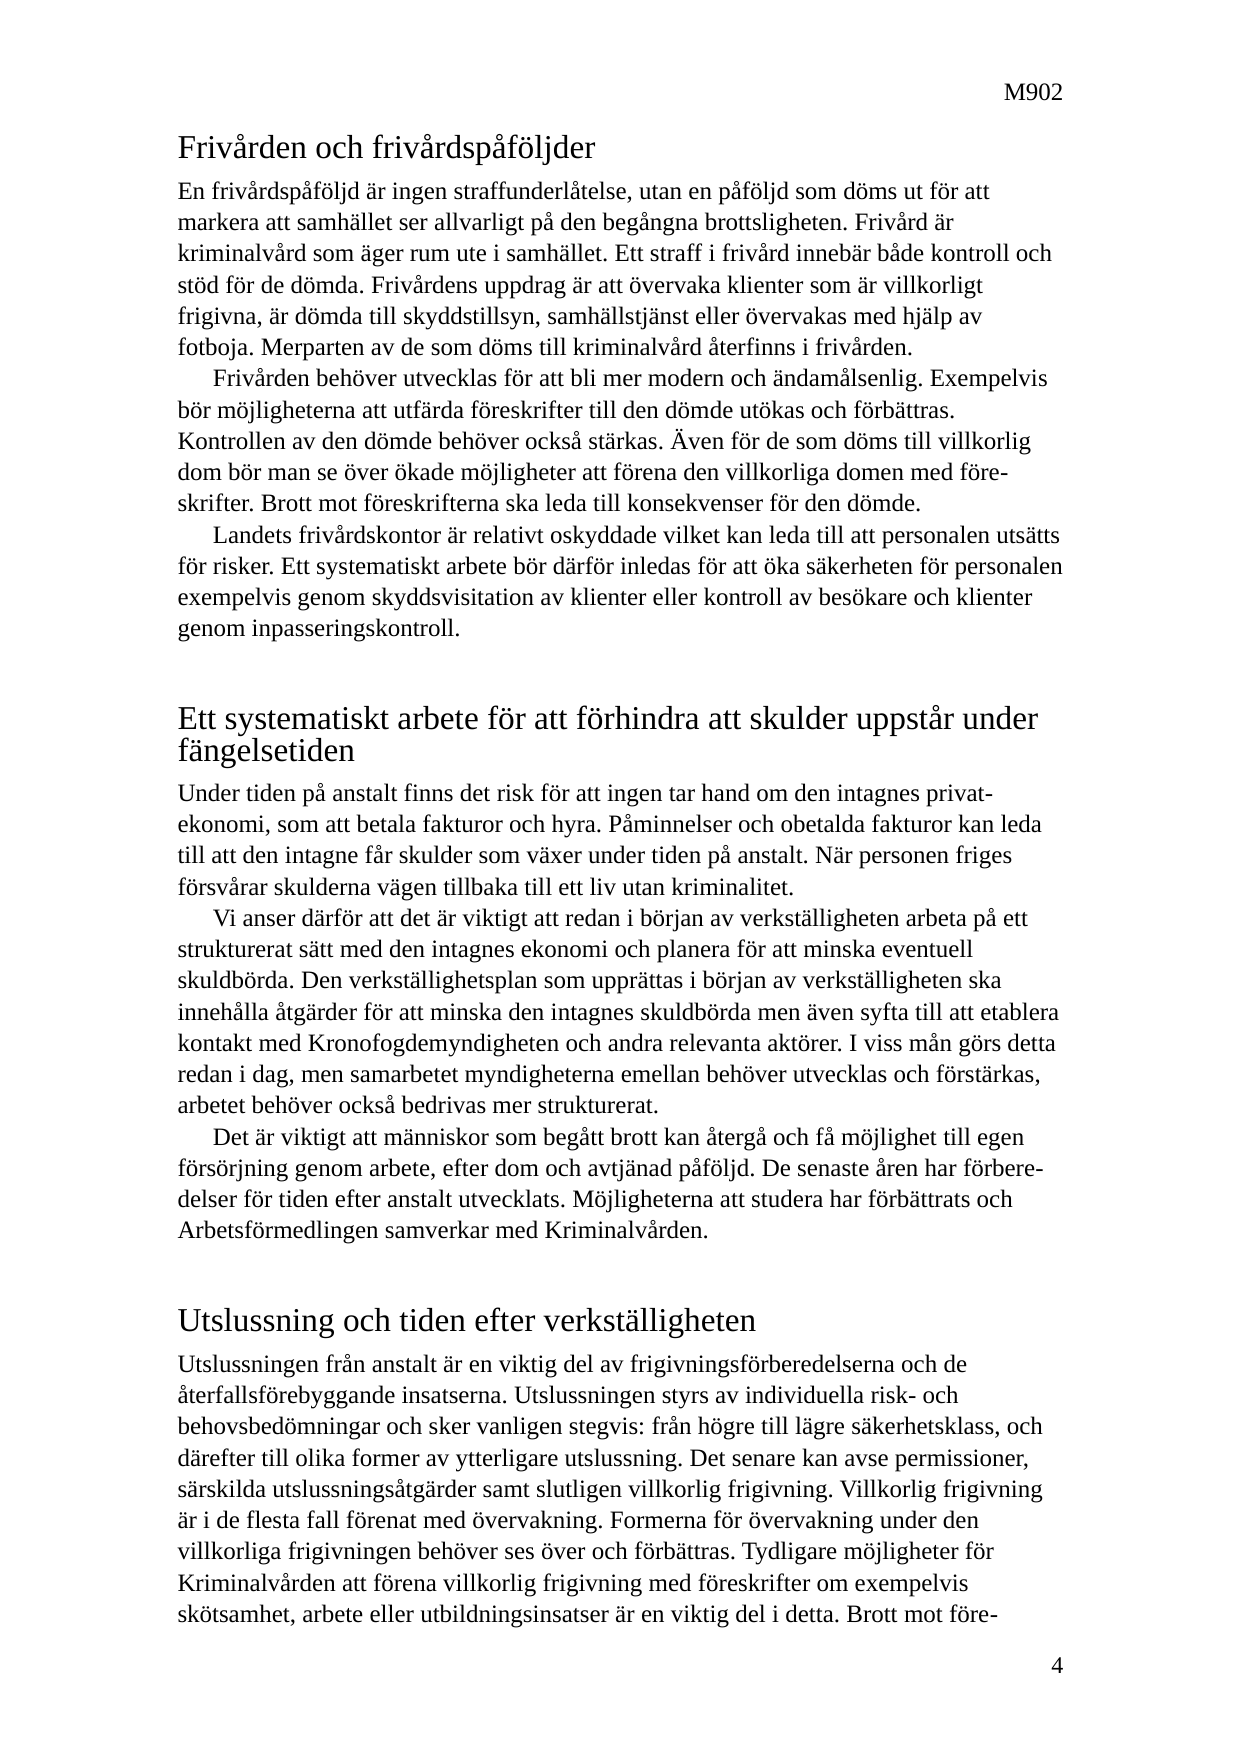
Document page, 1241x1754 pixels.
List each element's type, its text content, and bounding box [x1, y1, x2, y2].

text Vi anser därför att det är viktigt att redan i början av verkställigheten arbeta på ett strukturerat sätt med den intagnes ekonomi och planera för att minska eventuell skuldbörda. Den verkställighetsplan som upprättas i början av verkställigheten ska innehålla åtgärder för att minska den intagnes skuldbörda men även syfta till att etablera kontakt med Kronofogdemyndigheten och andra relevanta aktörer. I viss mån görs detta redan i dag, men samarbetet myndigheterna emellan behöver utvecklas och förstärkas, arbetet behöver också bedrivas mer strukturerat. [177, 901, 1063, 1119]
text Frivården behöver utvecklas för att bli mer modern och ändamålsenlig. Exempelvis bör möjligheterna att utfärda föreskrifter till den dömde utökas och förbättras. Kontrollen av den dömde behöver också stärkas. Även för de som döms till villkorlig dom bör man se över ökade möjligheter att förena den villkorliga domen med föreskrifter. Brott mot föreskrifterna ska leda till konsekvenser för den dömde. [177, 361, 1063, 517]
subtitle Frivården och frivårdspåföljder [177, 134, 1063, 165]
subtitle Utslussning och tiden efter verkställigheten [177, 1307, 1063, 1338]
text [177, 1346, 1063, 1628]
text Det är viktigt att människor som begått brott kan återgå och få möjlighet till egen försörjning genom arbete, efter dom och avtjänad påföljd. De senaste åren har förberedelser för tiden efter anstalt utvecklats. Möjligheterna att studera har förbättrats och Arbetsförmedlingen samverkar med Kriminalvården. [177, 1119, 1063, 1244]
text En frivårdspåföljd är ingen straffunderlåtelse, utan en påföljd som döms ut för att markera att samhället ser allvarligt på den begångna brottsligheten. Frivård är kriminalvård som äger rum ute i samhället. Ett straff i frivård innebär både kontroll och stöd för de dömda. Frivårdens uppdrag är att övervaka klienter som är villkorligt frigivna, är dömda till skyddstillsyn, samhällstjänst eller övervakas med hjälp av fotboja. Merparten av de som döms till kriminalvård återfinns i frivården. [177, 173, 1063, 361]
subtitle Ett systematiskt arbete för att förhindra att skulder uppstår under fängelsetiden [177, 705, 1063, 767]
text Under tiden på anstalt finns det risk för att ingen tar hand om den intagnes privatekonomi, som att betala fakturor och hyra. Påminnelser och obetalda fakturor kan leda till att den intagne får skulder som växer under tiden på anstalt. När personen friges försvårar skulderna vägen tillbaka till ett liv utan kriminalitet. [177, 776, 1063, 901]
text Landets frivårdskontor är relativt oskyddade vilket kan leda till att personalen utsätts för risker. Ett systematiskt arbete bör därför inledas för att öka säkerheten för personalen exempelvis genom skyddsvisitation av klienter eller kontroll av besökare och klienter genom inpasseringskontroll. [177, 517, 1063, 642]
